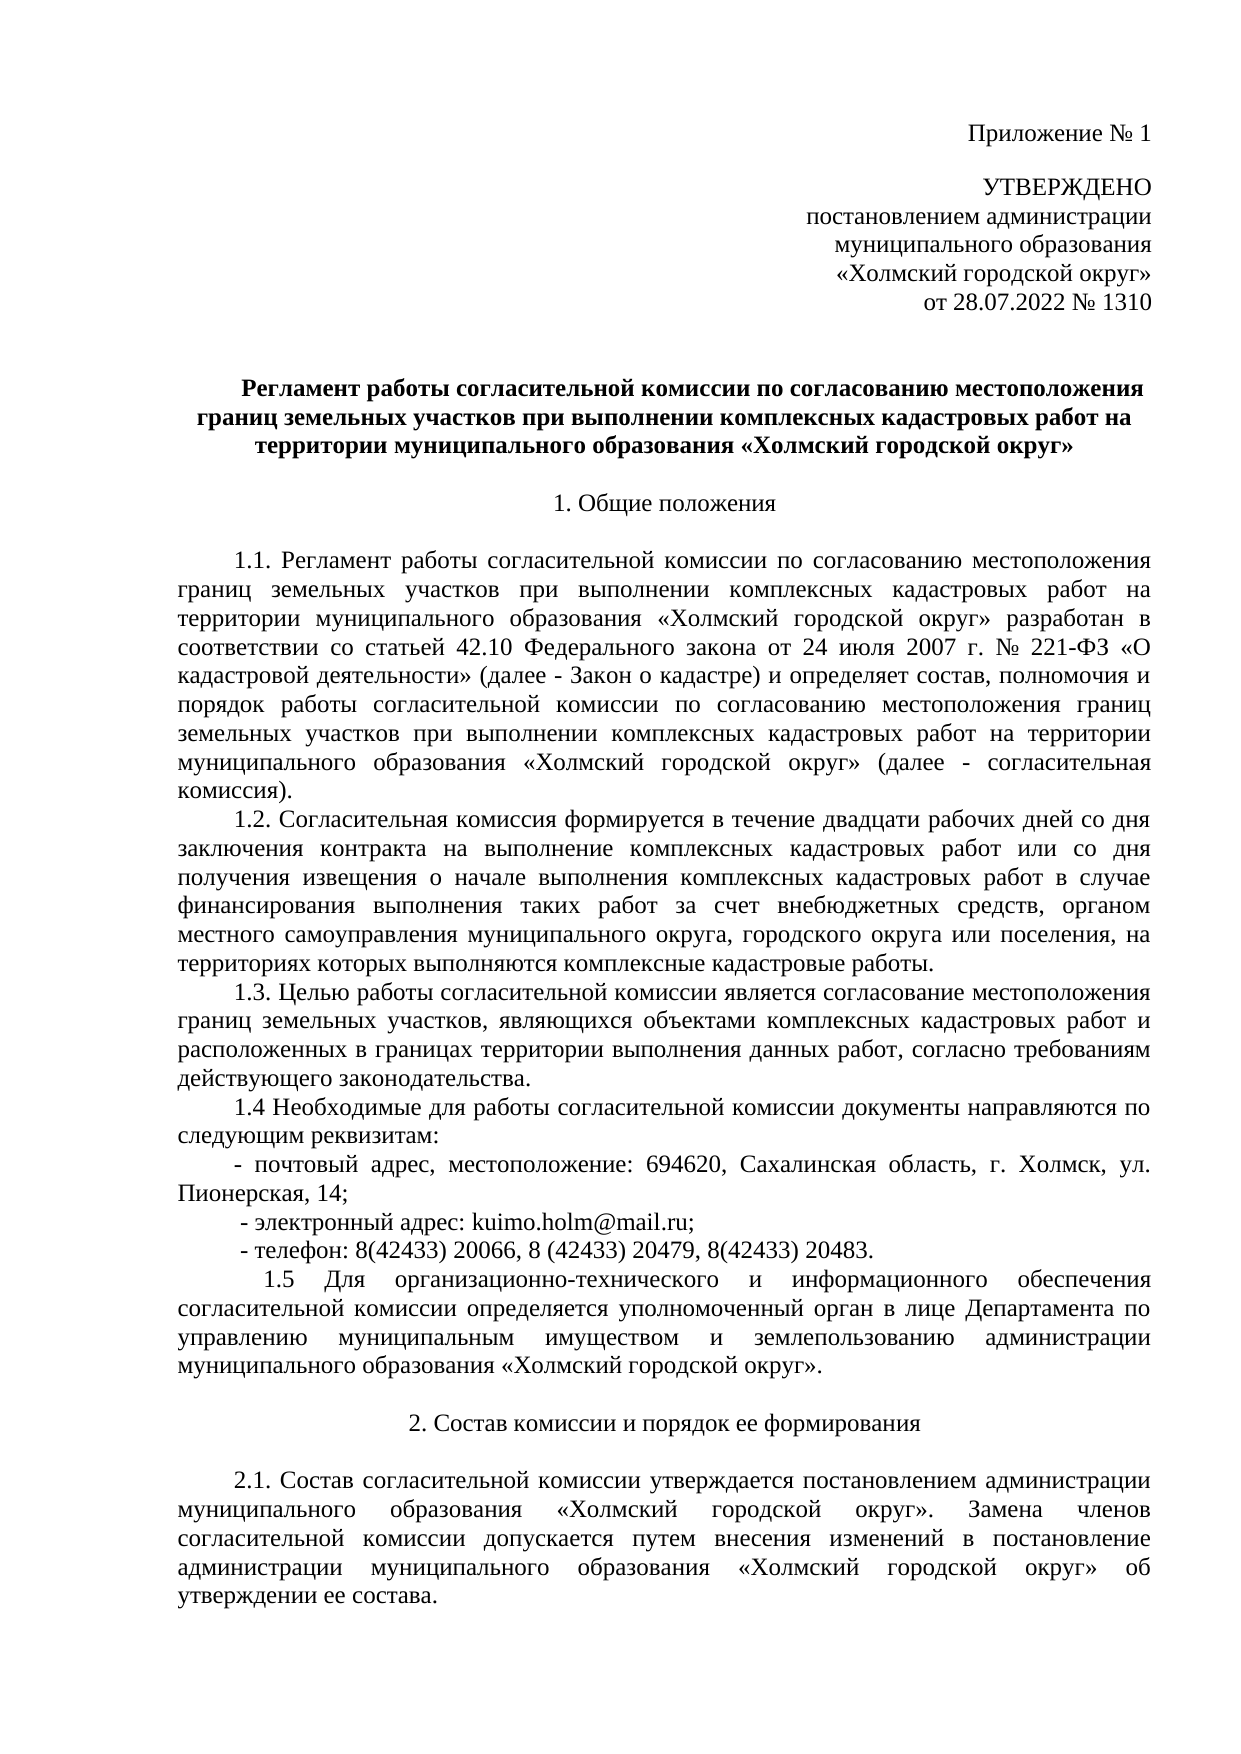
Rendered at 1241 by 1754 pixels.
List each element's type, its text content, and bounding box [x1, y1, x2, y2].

text 1.4 Необходимые для работы согласительной комиссии документы направляются по следующим реквизитам: [177, 1092, 1152, 1149]
title УТВЕРЖДЕНО [177, 172, 1152, 201]
text 1.3. Целью работы согласительной комиссии является согласование местоположения границ земельных участков, являющихся объектами комплексных кадастровых работ и расположенных в границах территории выполнения данных работ, согласно требованиям действующего законодательства. [177, 977, 1152, 1092]
text 2.1. Состав согласительной комиссии утверждается постановлением администрации муниципального образования «Холмский городской округ». Замена членов согласительной комиссии допускается путем внесения изменений в постановление администрации муниципального образования «Холмский городской округ» об утверждении ее состава. [177, 1465, 1152, 1609]
text - электронный адрес: kuimo.holm@mail.ru; [177, 1207, 1152, 1235]
title «Холмский городской округ» [177, 258, 1152, 287]
title муниципального образования [177, 229, 1152, 258]
text - телефон: 8(42433) 20066, 8 (42433) 20479, 8(42433) 20483. [177, 1235, 1152, 1264]
text - почтовый адрес, местоположение: 694620, Сахалинская область, г. Холмск, ул. Пионерская, 14; [177, 1149, 1152, 1207]
text 1. Общие положения [177, 488, 1152, 517]
text Регламент работы согласительной комиссии по согласованию местоположения границ земельных участков при выполнении комплексных кадастровых работ на территории муниципального образования «Холмский городской округ» [177, 373, 1152, 459]
title постановлением администрации [177, 201, 1152, 229]
text 1.5 Для организационно-технического и информационного обеспечения согласительной комиссии определяется уполномоченный орган в лице Департамента по управлению муниципальным имуществом и землепользованию администрации муниципального образования «Холмский городской округ». [177, 1264, 1152, 1379]
text 1.1. Регламент работы согласительной комиссии по согласованию местоположения границ земельных участков при выполнении комплексных кадастровых работ на территории муниципального образования «Холмский городской округ» разработан в соответствии со статьей 42.10 Федерального закона от 24 июля 2007 г. № 221-ФЗ «О кадастровой деятельности» (далее - Закон о кадастре) и определяет состав, полномочия и порядок работы согласительной комиссии по согласованию местоположения границ земельных участков при выполнении комплексных кадастровых работ на территории муниципального образования «Холмский городской округ» (далее - согласительная комиссия). [177, 545, 1152, 804]
text Приложение № 1 [177, 118, 1152, 147]
text 2. Состав комиссии и порядок ее формирования [177, 1408, 1152, 1437]
title от 28.07.2022 № 1310 [177, 287, 1152, 344]
text 1.2. Согласительная комиссия формируется в течение двадцати рабочих дней со дня заключения контракта на выполнение комплексных кадастровых работ или со дня получения извещения о начале выполнения комплексных кадастровых работ в случае финансирования выполнения таких работ за счет внебюджетных средств, органом местного самоуправления муниципального округа, городского округа или поселения, на территориях которых выполняются комплексные кадастровые работы. [177, 804, 1152, 977]
